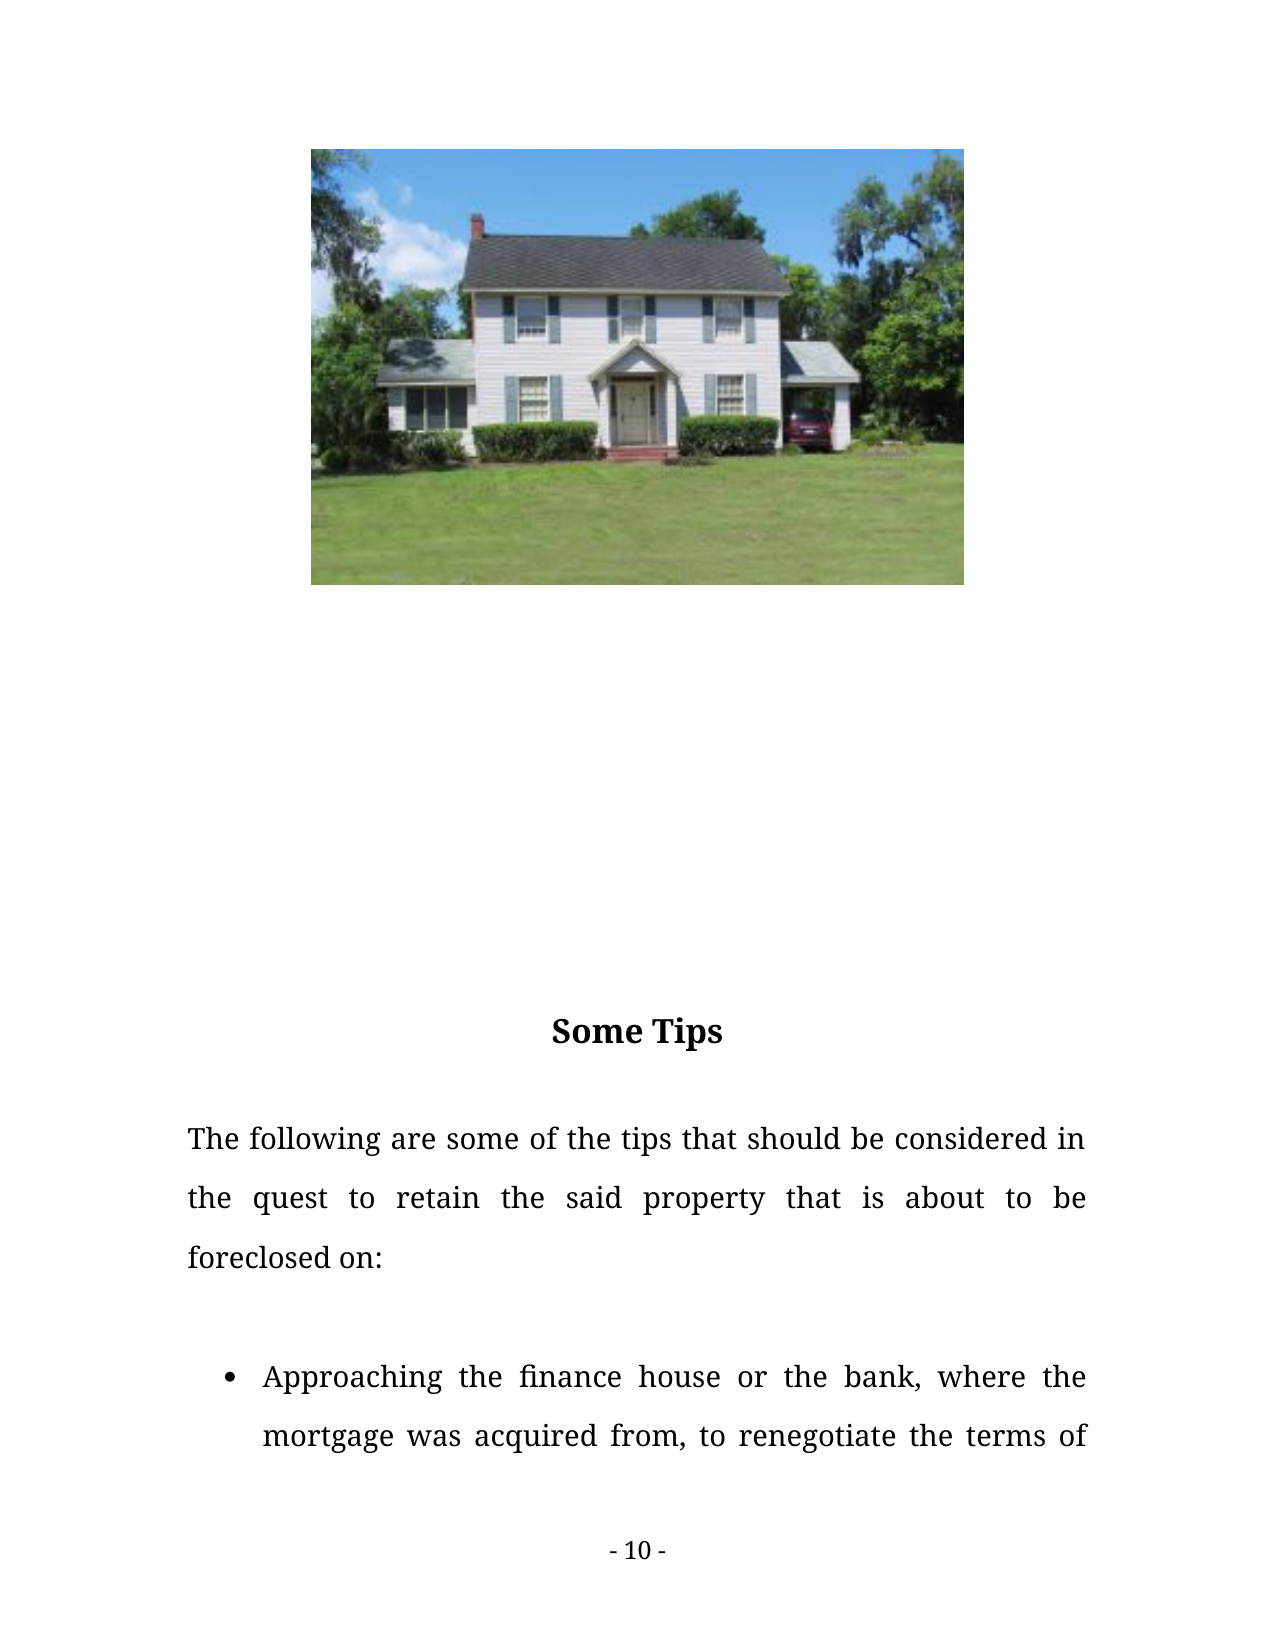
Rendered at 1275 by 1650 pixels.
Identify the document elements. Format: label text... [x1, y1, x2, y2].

text Some Tips [187, 1008, 1087, 1053]
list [225, 1356, 1087, 1455]
picture [311, 149, 964, 585]
text The following are some of the tips that should be considered in the quest to retain the said property that is about to be foreclosed on: [187, 1118, 1087, 1277]
